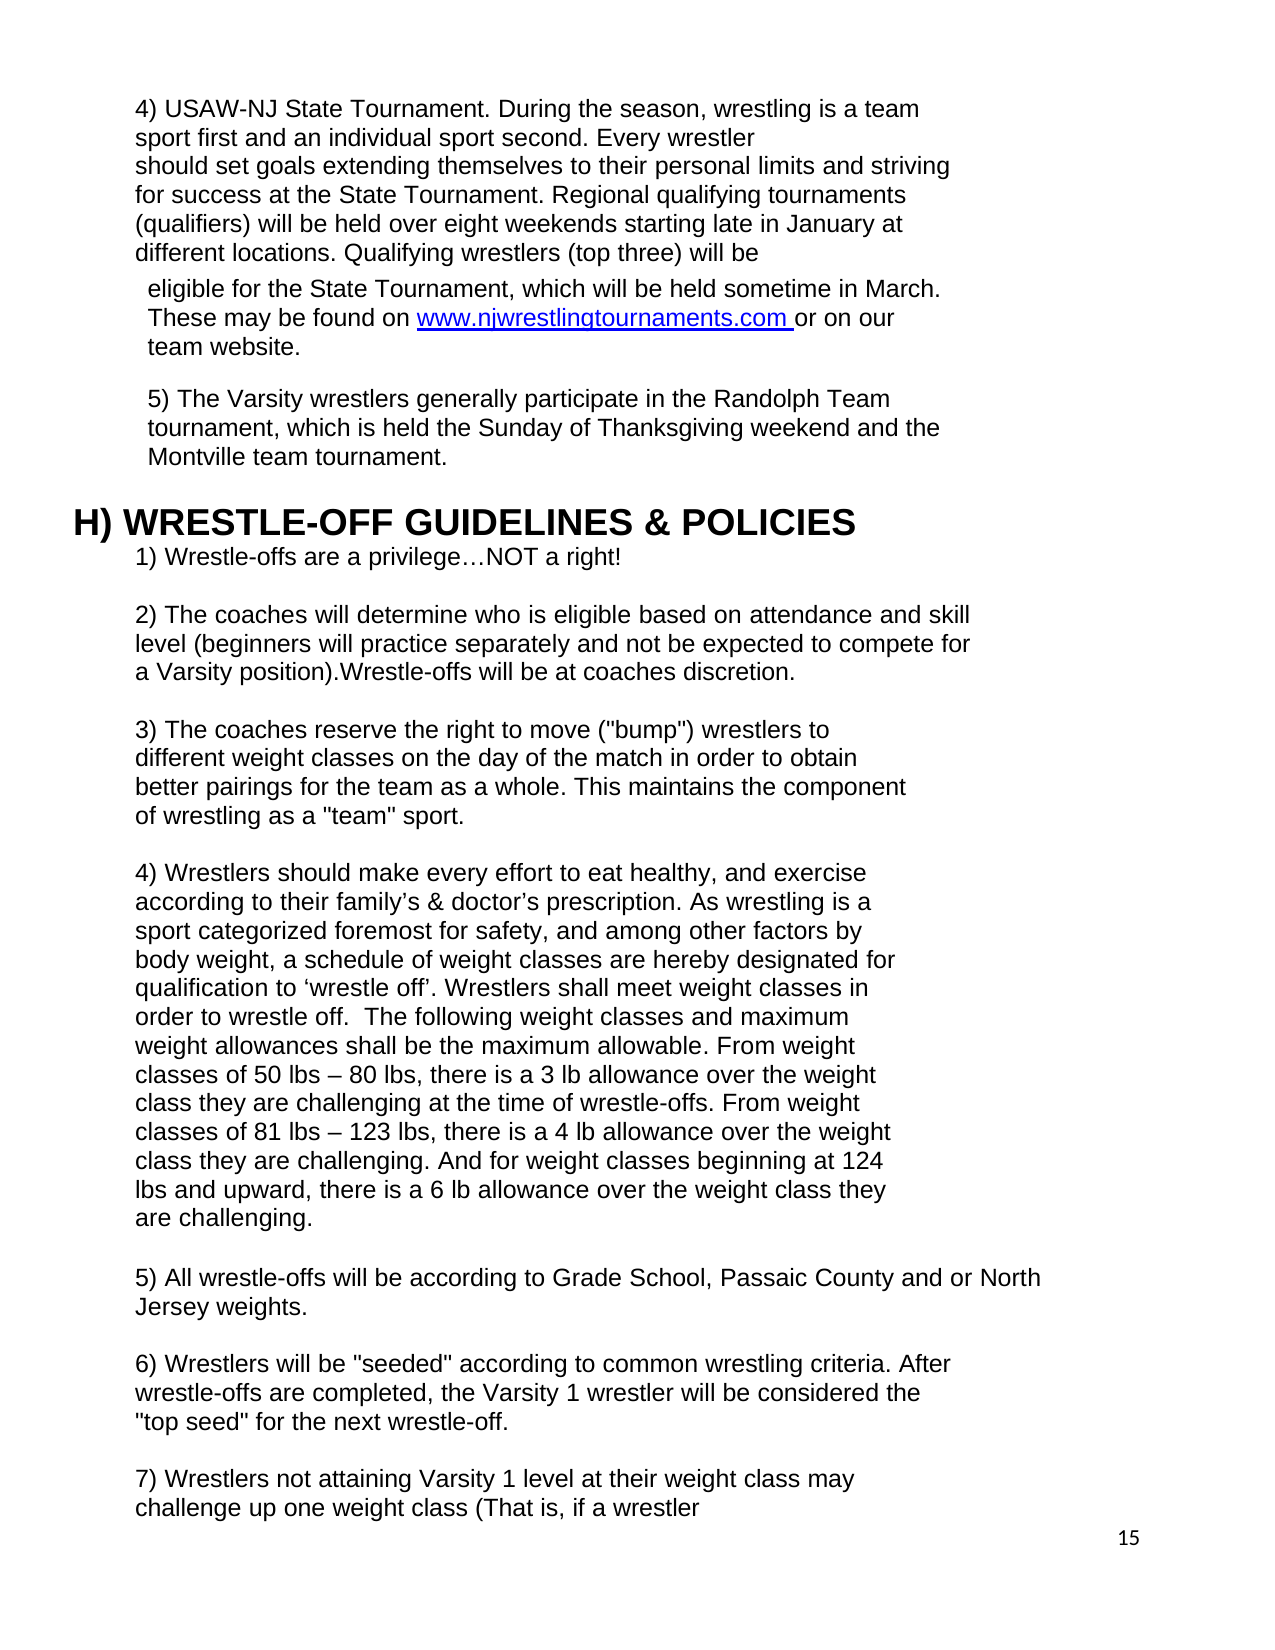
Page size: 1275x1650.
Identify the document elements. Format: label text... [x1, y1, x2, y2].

list Wrestlers not attaining Varsity 1 level at their weight class may challenge up one weight class (That is, if a wrestler [135, 1464, 857, 1522]
list The Varsity wrestlers generally participate in the Randolph Team tournament, which is held the Sunday of Thanksgiving weekend and the Montville team tournament. [147, 385, 944, 471]
text eligible for the State Tournament, which will be held sometime in March. These may be found on www.njwrestlingtournaments.com or on our team website. [147, 274, 946, 361]
list The coaches reserve the right to move ("bump") wrestlers to different weight classes on the day of the match in order to obtain better pairings for the team as a whole. This maintains the component of wrestling as a "team" sport. [135, 714, 908, 829]
list The coaches will determine who is eligible based on attendance and skill level (beginners will practice separately and not be expected to compete for a Varsity position).Wrestle-offs will be at coaches discretion. [135, 600, 971, 686]
list Wrestlers should make every effort to eat healthy, and exercise according to their family’s & doctor’s prescription. As wrestling is a sport categorized foremost for safety, and among other factors by body weight, a schedule of weight classes are hereby designated for qualification to ‘wrestle off’. Wrestlers shall meet weight classes in order to wrestle off. The following weight classes and maximum weight allowances shall be the maximum allowable. From weight classes of 50 lbs – 80 lbs, there is a 3 lb allowance over the weight class they are challenging at the time of wrestle-offs. From weight classes of 81 lbs – 123 lbs, there is a 4 lb allowance over the weight class they are challenging. And for weight classes beginning at 124 lbs and upward, there is a 6 lb allowance over the weight class they are challenging. [135, 858, 900, 1232]
list USAW-NJ State Tournament. During the season, wrestling is a team sport first and an individual sport second. Every wrestler [135, 94, 936, 151]
list All wrestle-offs will be according to Grade School, Passaic County and or North Jersey weights. [135, 1263, 1045, 1321]
list Wrestle-offs are a privilege…NOT a right! [135, 543, 1152, 571]
list Wrestlers will be "seeded" according to common wrestling criteria. After wrestle-offs are completed, the Varsity 1 wrestler will be considered the "top seed" for the next wrestle-off. [135, 1349, 954, 1436]
subtitle WRESTLE-OFF GUIDELINES & POLICIES [73, 500, 1152, 543]
text should set goals extending themselves to their personal limits and striving for success at the State Tournament. Regional qualifying tournaments (qualifiers) will be held over eight weekends starting late in January at different locations. Qualifying wrestlers (top three) will be [135, 151, 952, 266]
